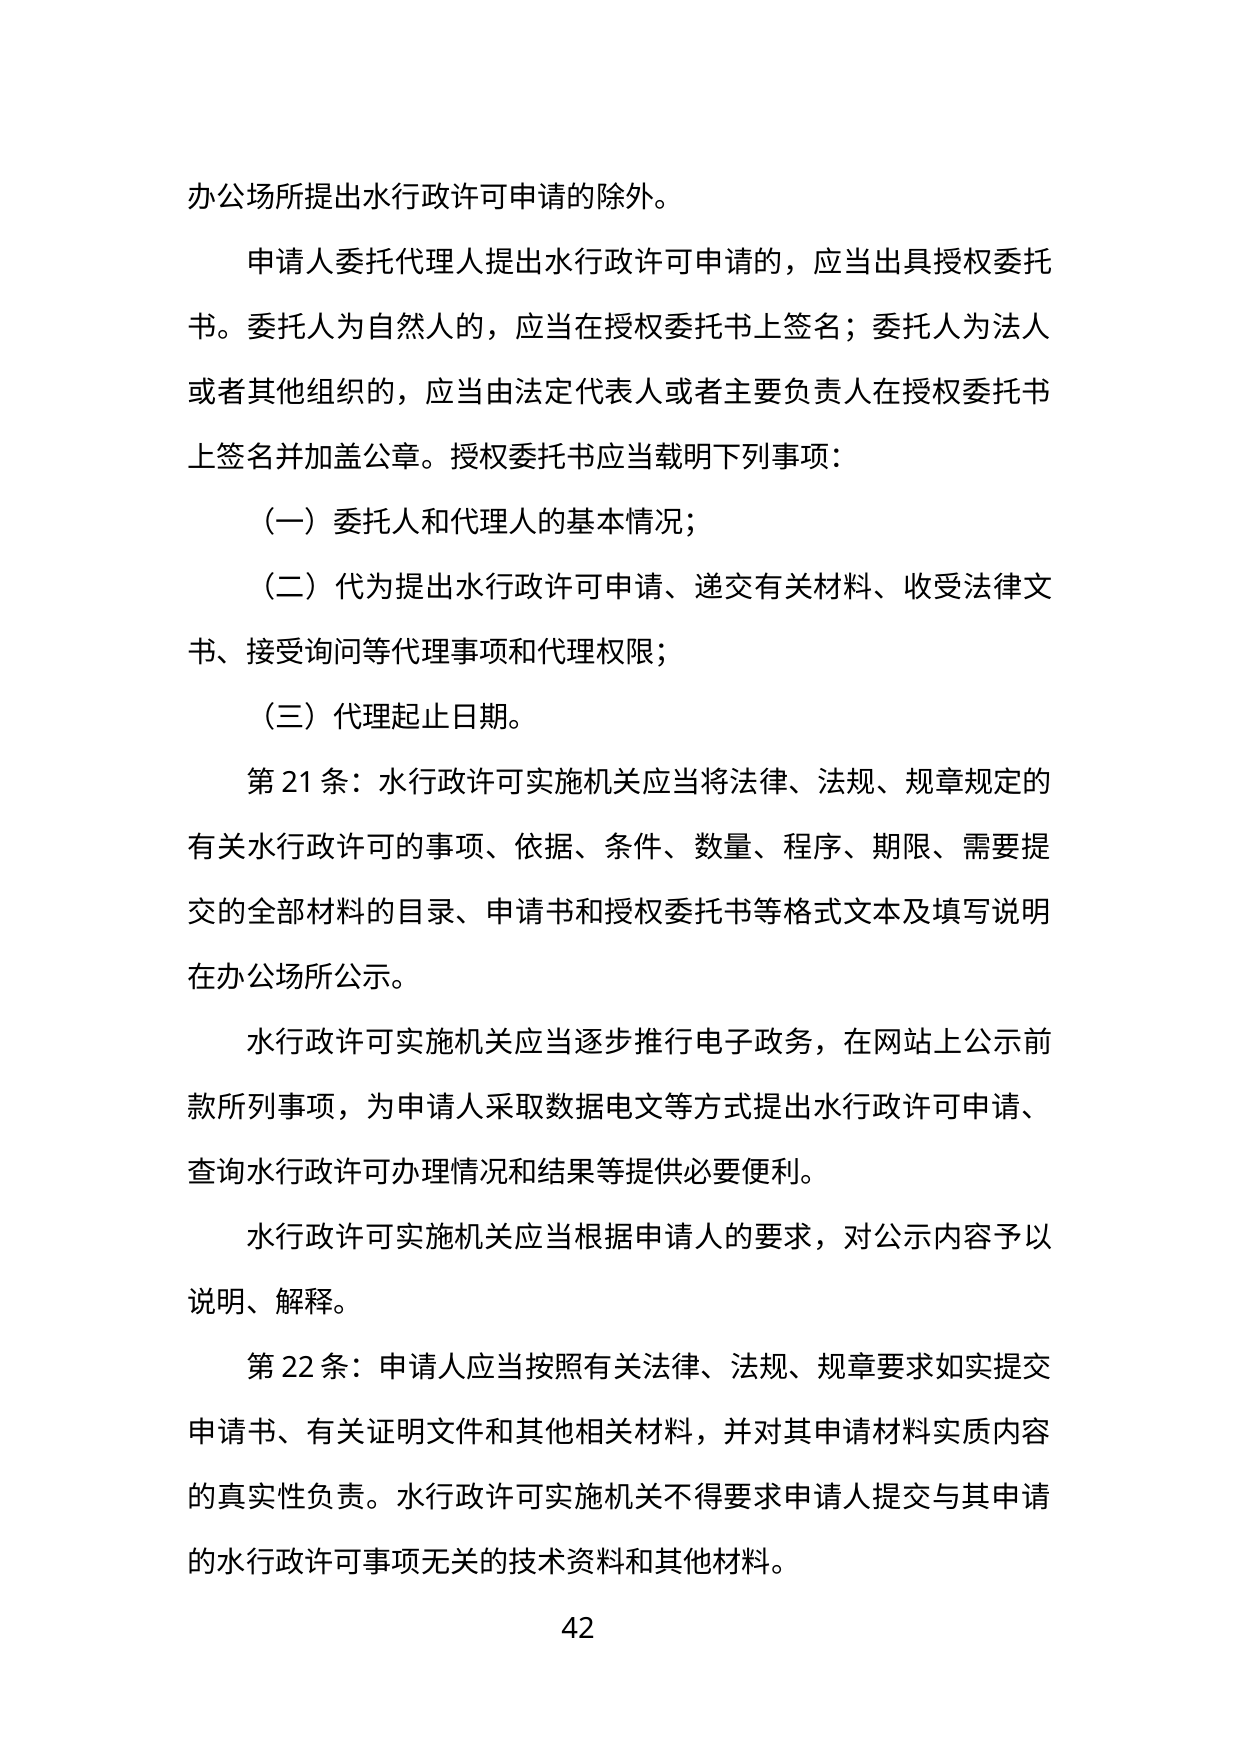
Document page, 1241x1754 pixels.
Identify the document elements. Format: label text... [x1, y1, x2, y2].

text 申请人委托代理人提出水行政许可申请的，应当出具授权委托书。委托人为自然人的，应当在授权委托书上签名；委托人为法人或者其他组织的，应当由法定代表人或者主要负责人在授权委托书上签名并加盖公章。授权委托书应当载明下列事项： [187, 227, 1053, 487]
text 第21条：水行政许可实施机关应当将法律、法规、规章规定的有关水行政许可的事项、依据、条件、数量、程序、期限、需要提交的全部材料的目录、申请书和授权委托书等格式文本及填写说明在办公场所公示。 [187, 747, 1053, 1007]
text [187, 162, 1053, 227]
text （三）代理起止日期。 [187, 682, 1053, 747]
text 水行政许可实施机关应当根据申请人的要求，对公示内容予以说明、解释。 [187, 1202, 1053, 1332]
text （一）委托人和代理人的基本情况； [187, 487, 1053, 552]
text （二）代为提出水行政许可申请、递交有关材料、收受法律文书、接受询问等代理事项和代理权限； [187, 552, 1053, 682]
text 水行政许可实施机关应当逐步推行电子政务，在网站上公示前款所列事项，为申请人采取数据电文等方式提出水行政许可申请、查询水行政许可办理情况和结果等提供必要便利。 [187, 1007, 1053, 1202]
text 第22条：申请人应当按照有关法律、法规、规章要求如实提交申请书、有关证明文件和其他相关材料，并对其申请材料实质内容的真实性负责。水行政许可实施机关不得要求申请人提交与其申请的水行政许可事项无关的技术资料和其他材料。 [187, 1332, 1053, 1592]
